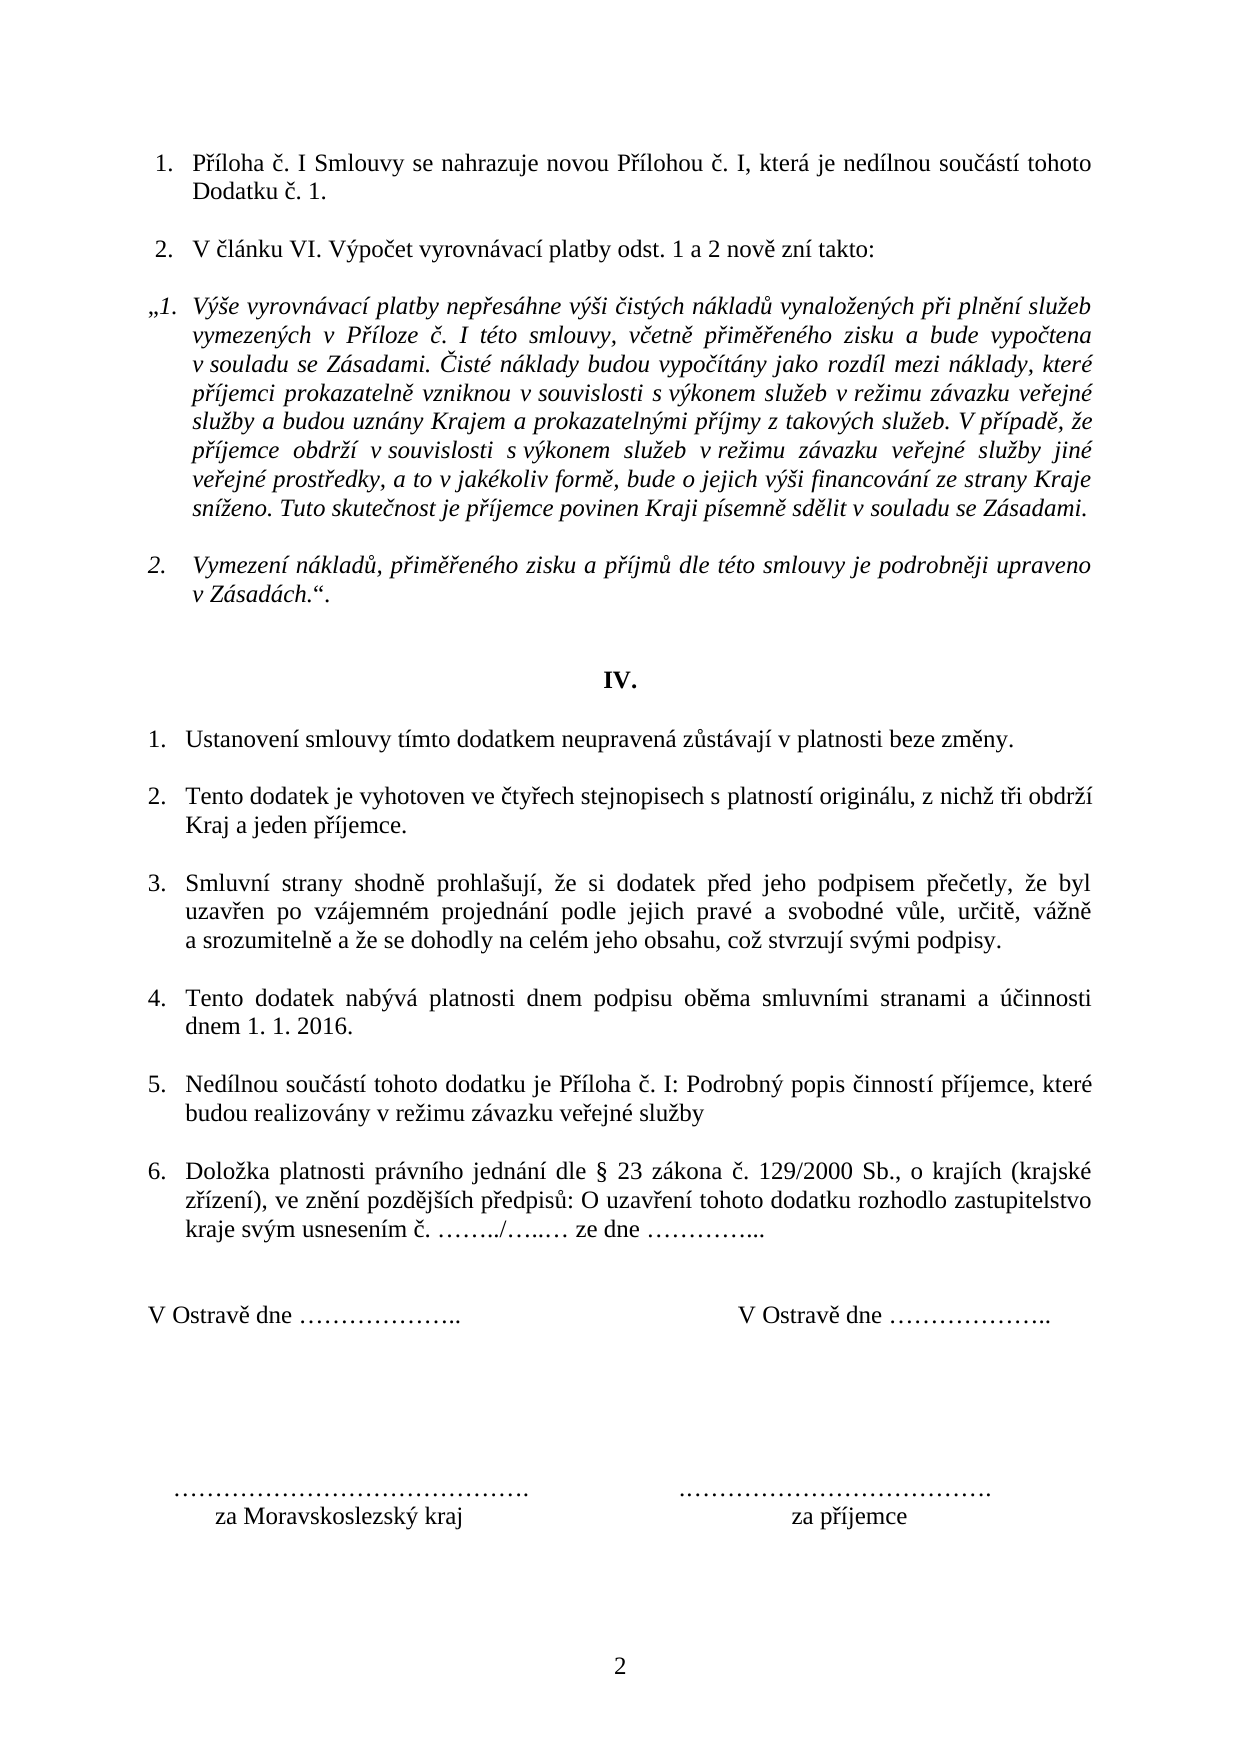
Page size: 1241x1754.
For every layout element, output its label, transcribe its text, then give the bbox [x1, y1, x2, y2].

list Tento dodatek je vyhotoven ve čtyřech stejnopisech s platností originálu, z nichž tři obdrží Kraj a jeden příjemce. [148, 781, 1092, 839]
list Příloha č. I Smlouvy se nahrazuje novou Přílohou č. I, která je nedílnou součástí tohoto Dodatku č. 1. [154, 148, 1092, 205]
text 2. Vymezení nákladů, přiměřeného zisku a příjmů dle této smlouvy je podrobněji upraveno v Zásadách.“. [148, 550, 1092, 608]
text V Ostravě dne ……………….. V Ostravě dne ……………….. [148, 1300, 1092, 1329]
list Doložka platnosti právního jednání dle § 23 zákona č. 129/2000 Sb., o krajích (krajské zřízení), ve znění pozdějších předpisů: O uzavření tohoto dodatku rozhodlo zastupitelstvo kraje svým usnesením č. ……../…..… ze dne …………... [148, 1156, 1092, 1243]
list Smluvní strany shodně prohlašují, že si dodatek před jeho podpisem přečetly, že byl uzavřen po vzájemném projednání podle jejich pravé a svobodné vůle, určitě, vážně a srozumitelně a že se dohodly na celém jeho obsahu, což stvrzují svými podpisy. [148, 868, 1092, 954]
list Tento dodatek nabývá platnosti dnem podpisu oběma smluvními stranami a účinnosti dnem 1. 1. 2016. [148, 983, 1092, 1040]
list V článku VI. Výpočet vyrovnávací platby odst. 1 a 2 nově zní takto: [154, 234, 1092, 263]
list Nedílnou součástí tohoto dodatku je Příloha č. I: Podrobný popis činností příjemce, které budou realizovány v režimu závazku veřejné služby [148, 1069, 1092, 1126]
list Ustanovení smlouvy tímto dodatkem neupravená zůstávají v platnosti beze změny. [148, 724, 1092, 753]
text IV. [148, 665, 1092, 694]
text „1. Výše vyrovnávací platby nepřesáhne výši čistých nákladů vynaložených při plnění služeb vymezených v Příloze č. I této smlouvy, včetně přiměřeného zisku a bude vypočtena v souladu se Zásadami. Čisté náklady budou vypočítány jako rozdíl mezi náklady, které příjemci prokazatelně vzniknou v souvislosti s výkonem služeb v režimu závazku veřejné služby a budou uznány Krajem a prokazatelnými příjmy z takových služeb. V případě, že příjemce obdrží v souvislosti s výkonem služeb v režimu závazku veřejné služby jiné veřejné prostředky, a to v jakékoliv formě, bude o jejich výši financování ze strany Kraje sníženo. Tuto skutečnost je příjemce povinen Kraji písemně sdělit v souladu se Zásadami. [148, 291, 1092, 521]
text ……………………………………. .………………………………. [148, 1473, 1092, 1501]
list za Moravskoslezský kraj za příjemce [177, 1501, 1092, 1530]
